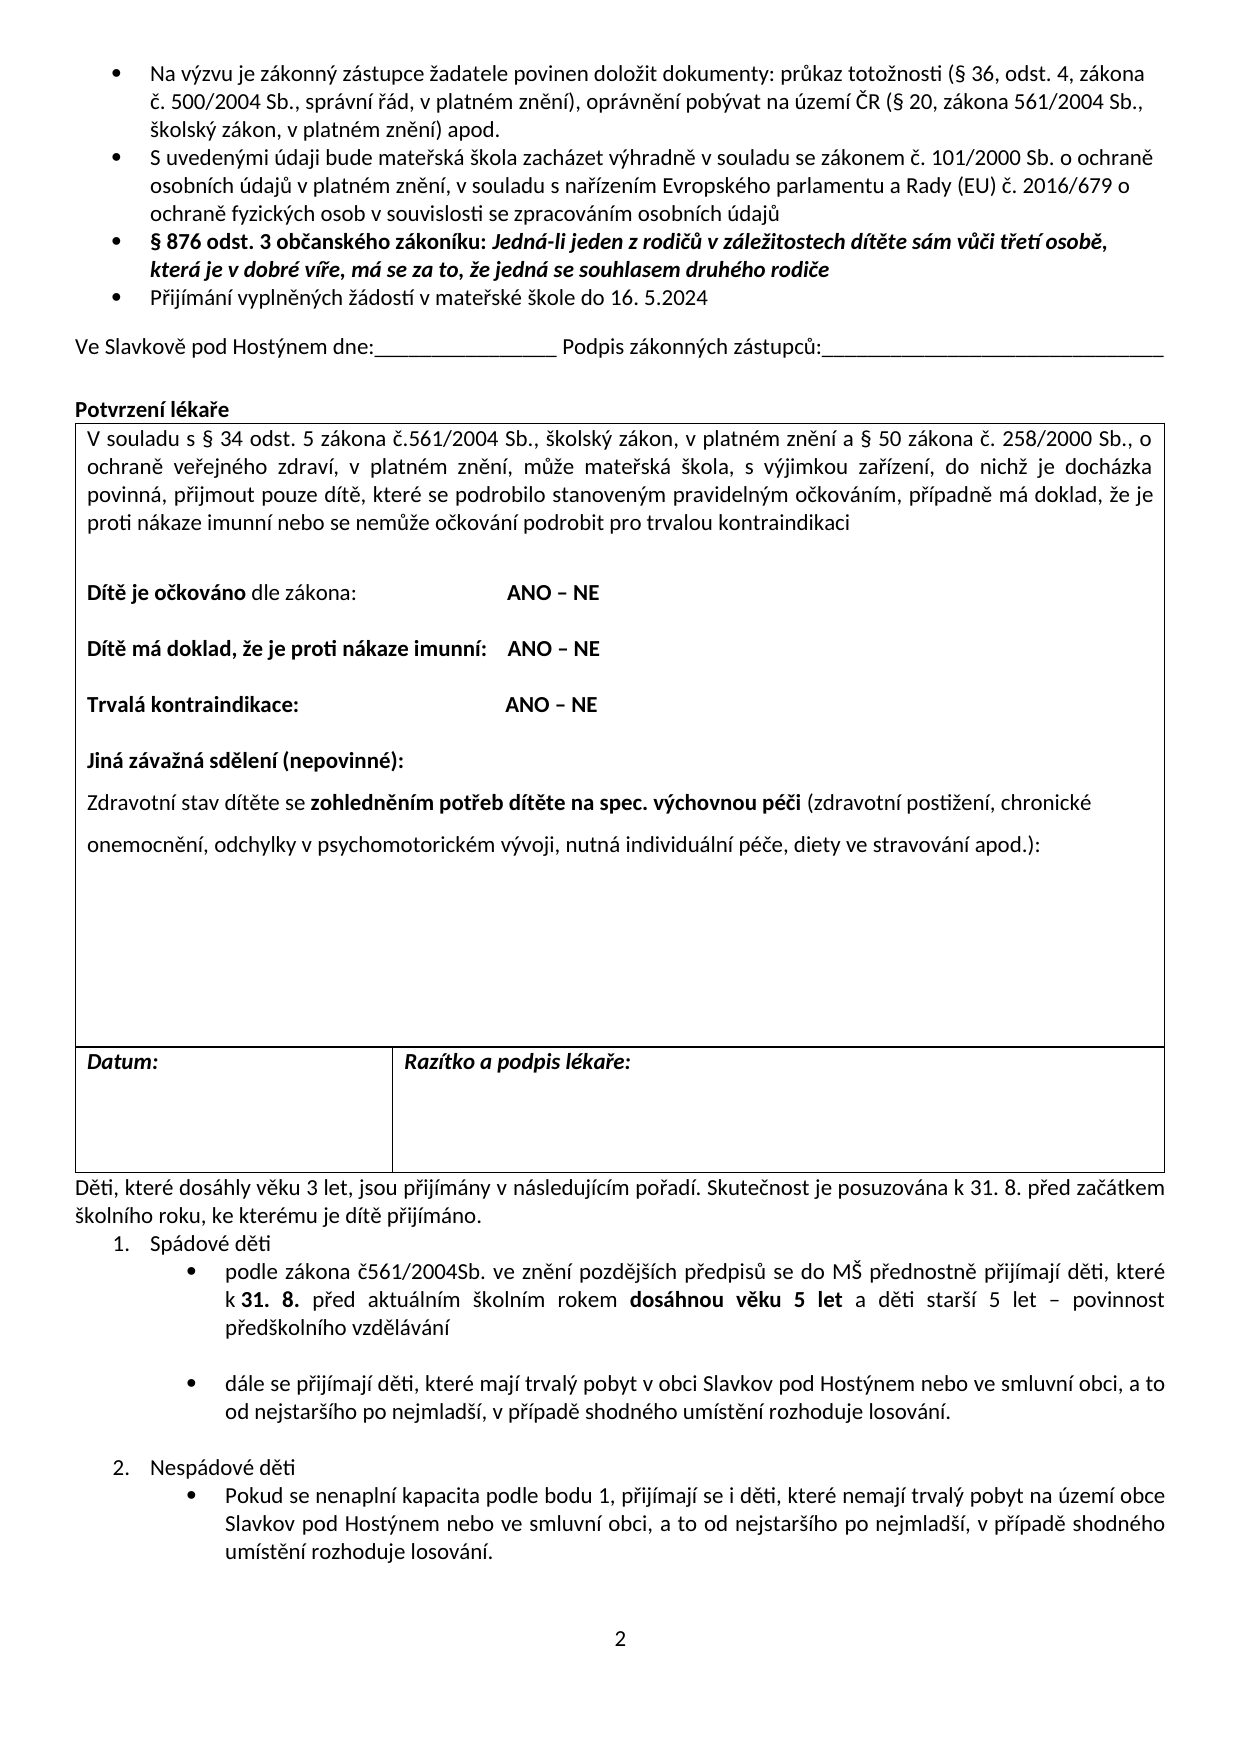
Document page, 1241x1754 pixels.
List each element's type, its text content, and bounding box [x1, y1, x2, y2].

text Potvrzení lékaře [75, 395, 1165, 423]
list § 876 odst. 3 občanského zákoníku: Jedná-li jeden z rodičů v záležitostech dítěte sám vůči třetí osobě, která je v dobré víře, má se za to, že jedná se souhlasem druhého rodiče [112, 227, 1165, 283]
list Pokud se nenaplní kapacita podle bodu 1, přijímají se i děti, které nemají trvalý pobyt na území obce Slavkov pod Hostýnem nebo ve smluvní obci, a to od nejstaršího po nejmladší, v případě shodného umístění rozhoduje losování. [187, 1481, 1165, 1566]
list podle zákona č561/2004Sb. ve znění pozdějších předpisů se do MŠ přednostně přijímají děti, které k 31. 8. před aktuálním školním rokem dosáhnou věku 5 let a děti starší 5 let – povinnost předškolního vzdělávání [187, 1257, 1165, 1341]
list dále se přijímají děti, které mají trvalý pobyt v obci Slavkov pod Hostýnem nebo ve smluvní obci, a to od nejstaršího po nejmladší, v případě shodného umístění rozhoduje losování. [187, 1369, 1165, 1425]
text Ve Slavkově pod Hostýnem dne:________________ Podpis zákonných zástupců:______________________________ [75, 332, 1165, 360]
text Děti, které dosáhly věku 3 let, jsou přijímány v následujícím pořadí. Skutečnost je posuzována k 31. 8. před začátkem školního roku, ke kterému je dítě přijímáno. [75, 1173, 1165, 1229]
table_cell Datum: [76, 1048, 392, 1172]
list Přijímání vyplněných žádostí v mateřské škole do 16. 5.2024 [112, 283, 1165, 311]
list Na výzvu je zákonný zástupce žadatele povinen doložit dokumenty: průkaz totožnosti (§ 36, odst. 4, zákona č. 500/2004 Sb., správní řád, v platném znění), oprávnění pobývat na území ČR (§ 20, zákona 561/2004 Sb., školský zákon, v platném znění) apod. [112, 59, 1165, 143]
list Spádové děti [112, 1229, 1165, 1257]
list S uvedenými údaji bude mateřská škola zacházet výhradně v souladu se zákonem č. 101/2000 Sb. o ochraně osobních údajů v platném znění, v souladu s nařízením Evropského parlamentu a Rady (EU) č. 2016/679 o ochraně fyzických osob v souvislosti se zpracováním osobních údajů [112, 143, 1165, 227]
list Nespádové děti [112, 1453, 1165, 1481]
table_header V souladu s § 34 odst. 5 zákona č.561/2004 Sb., školský zákon, v platném znění a § 50 zákona č. 258/2000 Sb., o ochraně veřejného zdraví, v platném znění, může mateřská škola, s výjimkou zařízení, do nichž je docházka povinná, přijmout pouze dítě, které se podrobilo stanoveným pravidelným očkováním, případně má doklad, že je proti nákaze imunní nebo se nemůže očkování podrobit pro trvalou kontraindikaci Dítě je očkováno dle zákona: ANO – NE Dítě má doklad, že je proti nákaze imunní: ANO – NE Trvalá kontraindikace: ANO – NE Jiná závažná sdělení (nepovinné): Zdravotní stav dítěte se zohledněním potřeb dítěte na spec. výchovnou péči (zdravotní postižení, chronické onemocnění, odchylky v psychomotorickém vývoji, nutná individuální péče, diety ve stravování apod.): [76, 424, 1164, 1046]
table_cell Razítko a podpis lékaře: [393, 1048, 1164, 1172]
